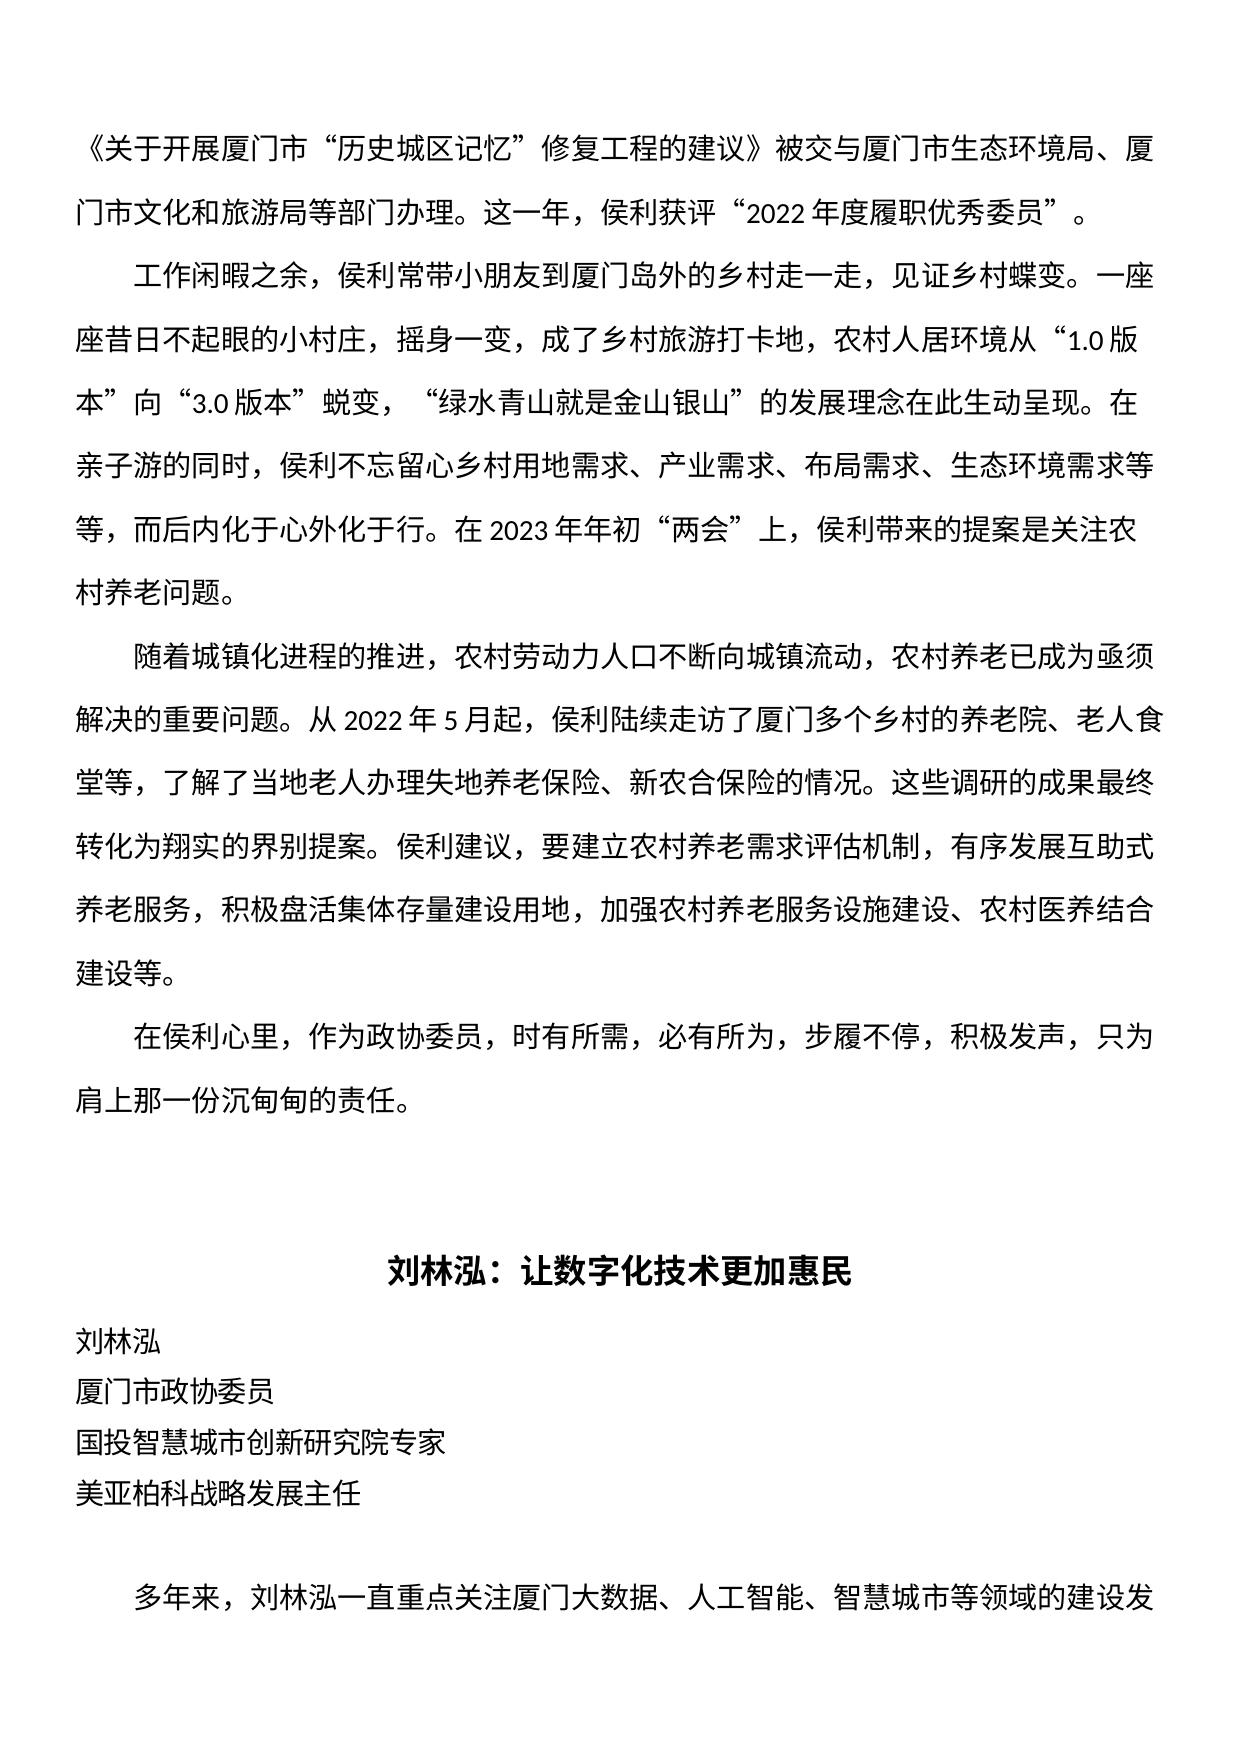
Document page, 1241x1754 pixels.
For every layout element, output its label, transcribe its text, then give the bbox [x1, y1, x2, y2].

text 国投智慧城市创新研究院专家 [75, 1419, 1165, 1462]
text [75, 1574, 1165, 1617]
text 刘林泓 [75, 1318, 1165, 1360]
text 在侯利心里，作为政协委员，时有所需，必有所为，步履不停，积极发声，只为肩上那一份沉甸甸的责任。 [75, 1014, 1165, 1119]
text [75, 126, 1165, 231]
text 工作闲暇之余，侯利常带小朋友到厦门岛外的乡村走一走，见证乡村蝶变。一座座昔日不起眼的小村庄，摇身一变，成了乡村旅游打卡地，农村人居环境从“1.0版本”向“3.0版本”蜕变，“绿水青山就是金山银山”的发展理念在此生动呈现。在亲子游的同时，侯利不忘留心乡村用地需求、产业需求、布局需求、生态环境需求等等，而后内化于心外化于行。在2023年年初“两会”上，侯利带来的提案是关注农村养老问题。 [75, 253, 1165, 612]
text 厦门市政协委员 [75, 1369, 1165, 1411]
text 随着城镇化进程的推进，农村劳动力人口不断向城镇流动，农村养老已成为亟须解决的重要问题。从2022年5月起，侯利陆续走访了厦门多个乡村的养老院、老人食堂等，了解了当地老人办理失地养老保险、新农合保险的情况。这些调研的成果最终转化为翔实的界别提案。侯利建议，要建立农村养老需求评估机制，有序发展互助式养老服务，积极盘活集体存量建设用地，加强农村养老服务设施建设、农村医养结合建设等。 [75, 633, 1165, 993]
text 美亚柏科战略发展主任 [75, 1470, 1165, 1513]
text 刘林泓：让数字化技术更加惠民 [75, 1245, 1165, 1293]
